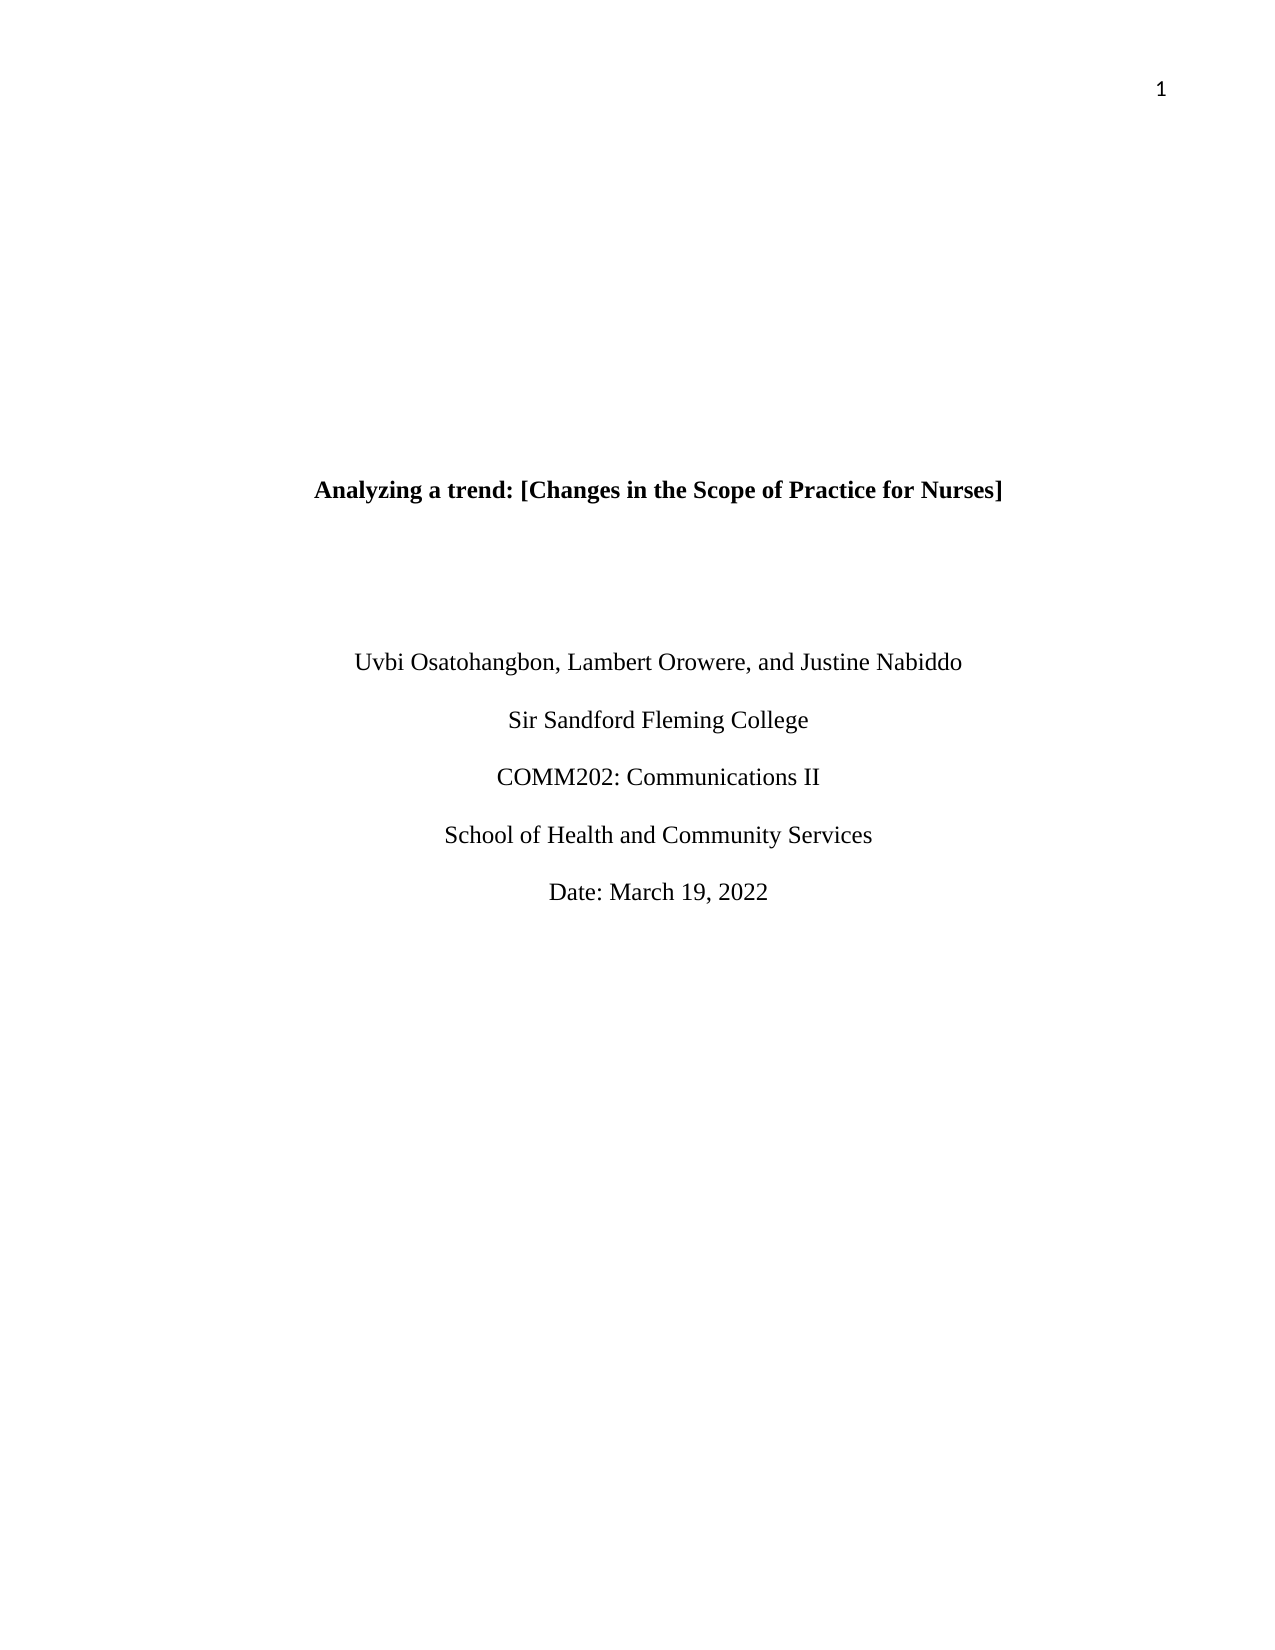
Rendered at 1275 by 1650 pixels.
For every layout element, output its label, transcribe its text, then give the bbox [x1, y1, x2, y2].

text School of Health and Community Services [150, 820, 1167, 848]
text Analyzing a trend: [Changes in the Scope of Practice for Nurses] [150, 475, 1167, 503]
text Uvbi Osatohangbon, Lambert Orowere, and Justine Nabiddo [150, 647, 1167, 676]
text COMM202: Communications II [150, 762, 1167, 791]
text Date: March 19, 2022 [150, 877, 1167, 906]
text Sir Sandford Fleming College [150, 705, 1167, 733]
